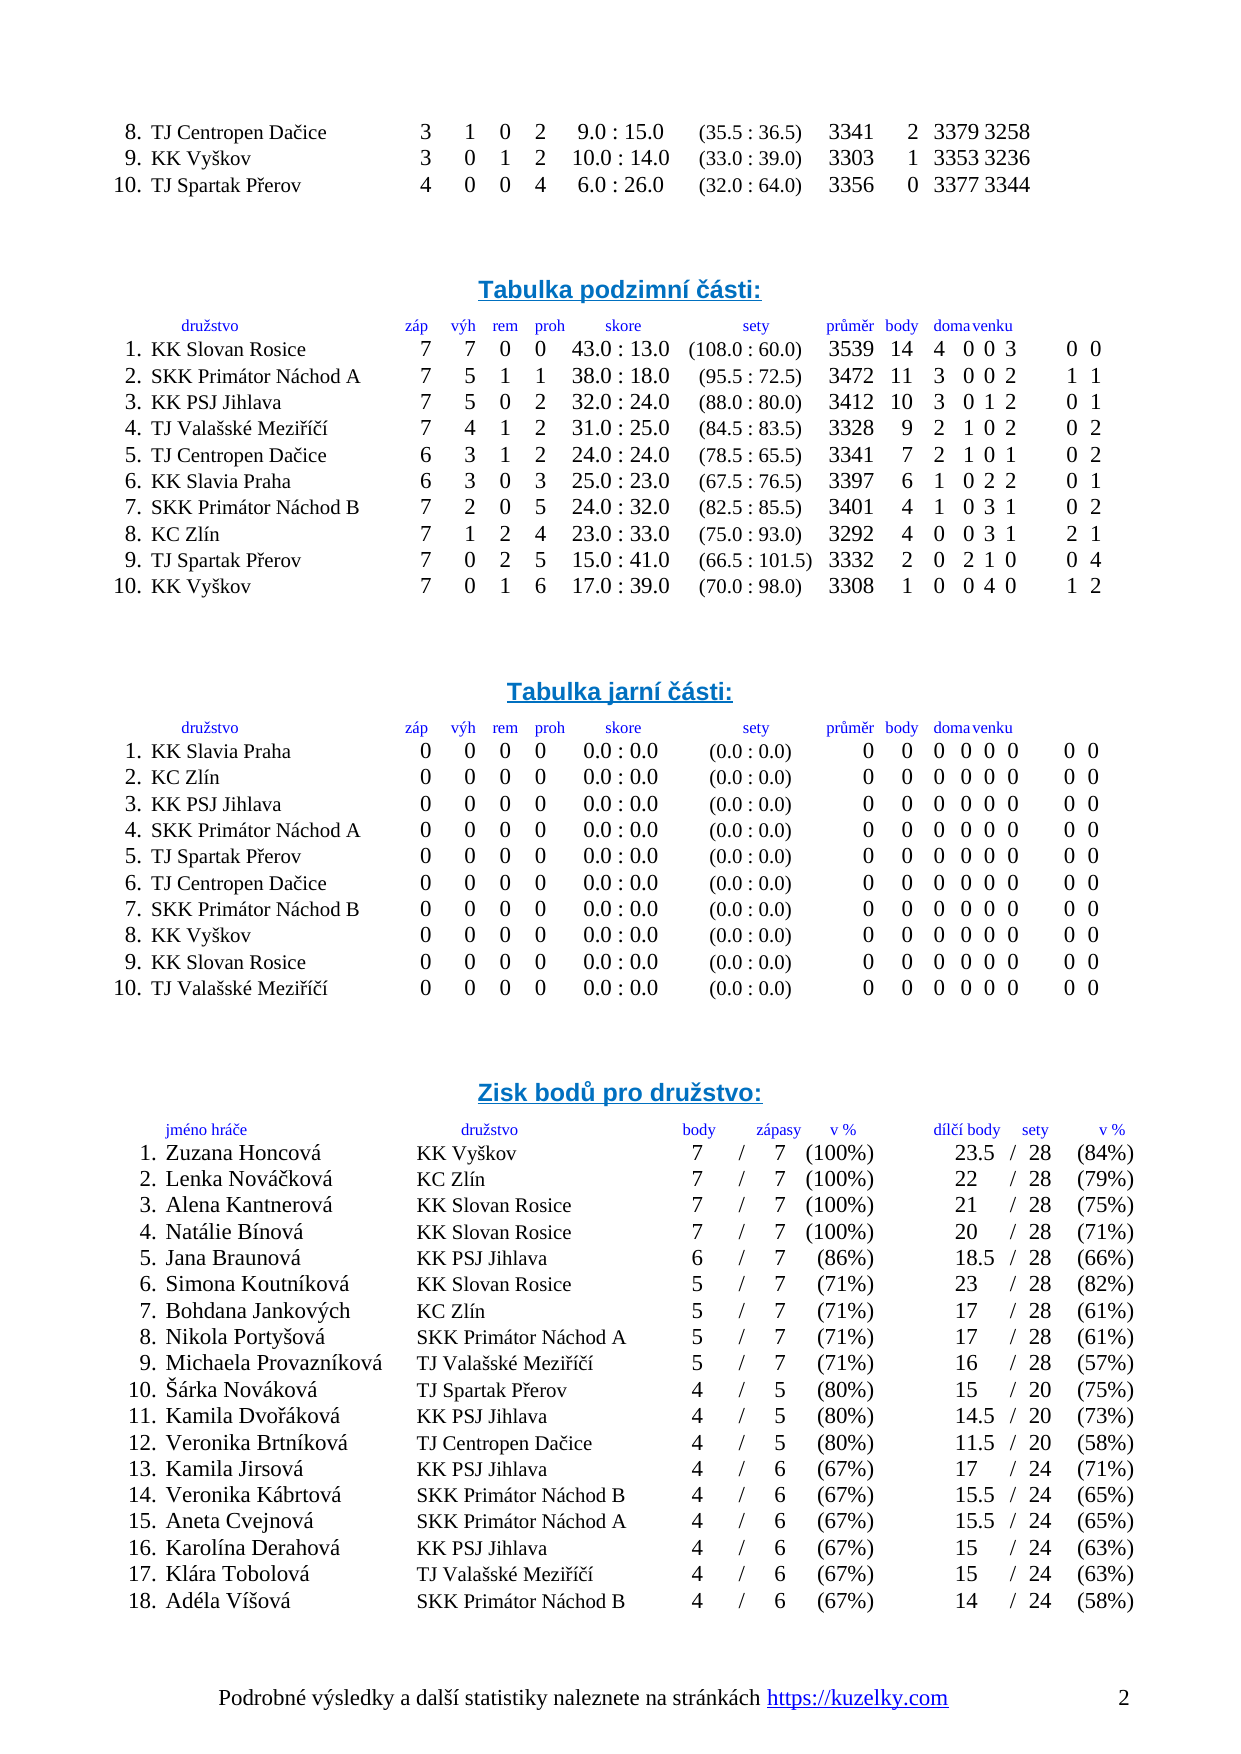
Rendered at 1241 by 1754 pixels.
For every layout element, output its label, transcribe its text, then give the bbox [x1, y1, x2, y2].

text 2. Lenka Nováčková KC Zlín 7 / 7 (100%) 22 / 28 (79%) [106, 1165, 1134, 1191]
text 6. Simona Koutníková KK Slovan Rosice 5 / 7 (71%) 23 / 28 (82%) [106, 1270, 1134, 1297]
text 16. Karolína Derahová KK PSJ Jihlava 4 / 6 (67%) 15 / 24 (63%) [106, 1534, 1134, 1560]
text Tabulka podzimní části: [94, 275, 1145, 304]
text Zisk bodů pro družstvo: [94, 1078, 1145, 1107]
text 10. TJ Spartak Přerov 4 0 0 4 6.0 : 26.0 (32.0 : 64.0) 3356 0 3377 3344 [106, 171, 1134, 197]
text 5. TJ Centropen Dačice 6 3 1 2 24.0 : 24.0 (78.5 : 65.5) 3341 7 2 1 0 1 0 2 [106, 441, 1134, 467]
text 1. KK Slavia Praha 0 0 0 0 0.0 : 0.0 (0.0 : 0.0) 0 0 0 0 0 0 0 0 [106, 737, 1134, 763]
text 3. Alena Kantnerová KK Slovan Rosice 7 / 7 (100%) 21 / 28 (75%) [106, 1191, 1134, 1218]
text 4. TJ Valašské Meziříčí 7 4 1 2 31.0 : 25.0 (84.5 : 83.5) 3328 9 2 1 0 2 0 2 [106, 414, 1134, 441]
text 13. Kamila Jirsová KK PSJ Jihlava 4 / 6 (67%) 17 / 24 (71%) [106, 1455, 1134, 1481]
text 18. Adéla Víšová SKK Primátor Náchod B 4 / 6 (67%) 14 / 24 (58%) [106, 1587, 1134, 1613]
text 5. Jana Braunová KK PSJ Jihlava 6 / 7 (86%) 18.5 / 28 (66%) [106, 1244, 1134, 1270]
text 17. Klára Tobolová TJ Valašské Meziříčí 4 / 6 (67%) 15 / 24 (63%) [106, 1560, 1134, 1587]
text 9. Michaela Provazníková TJ Valašské Meziříčí 5 / 7 (71%) 16 / 28 (57%) [106, 1349, 1134, 1376]
text 1. KK Slovan Rosice 7 7 0 0 43.0 : 13.0 (108.0 : 60.0) 3539 14 4 0 0 3 0 0 [106, 335, 1134, 362]
text 2. SKK Primátor Náchod A 7 5 1 1 38.0 : 18.0 (95.5 : 72.5) 3472 11 3 0 0 2 1 1 [106, 362, 1134, 388]
text jméno hráče družstvo body zápasy v % dílčí body sety v % [106, 1119, 1134, 1139]
text 4. SKK Primátor Náchod A 0 0 0 0 0.0 : 0.0 (0.0 : 0.0) 0 0 0 0 0 0 0 0 [106, 816, 1134, 842]
text Tabulka jarní části: [94, 677, 1145, 705]
text 10. Šárka Nováková TJ Spartak Přerov 4 / 5 (80%) 15 / 20 (75%) [106, 1376, 1134, 1402]
text družstvo záp výh rem proh skore sety průměr body doma venku [106, 718, 1134, 737]
text 3. KK PSJ Jihlava 0 0 0 0 0.0 : 0.0 (0.0 : 0.0) 0 0 0 0 0 0 0 0 [106, 790, 1134, 816]
text 12. Veronika Brtníková TJ Centropen Dačice 4 / 5 (80%) 11.5 / 20 (58%) [106, 1428, 1134, 1455]
text 8. KK Vyškov 0 0 0 0 0.0 : 0.0 (0.0 : 0.0) 0 0 0 0 0 0 0 0 [106, 921, 1134, 948]
text 1. Zuzana Honcová KK Vyškov 7 / 7 (100%) 23.5 / 28 (84%) [106, 1139, 1134, 1165]
text 8. TJ Centropen Dačice 3 1 0 2 9.0 : 15.0 (35.5 : 36.5) 3341 2 3379 3258 [106, 118, 1134, 144]
text 9. KK Slovan Rosice 0 0 0 0 0.0 : 0.0 (0.0 : 0.0) 0 0 0 0 0 0 0 0 [106, 948, 1134, 974]
text 11. Kamila Dvořáková KK PSJ Jihlava 4 / 5 (80%) 14.5 / 20 (73%) [106, 1402, 1134, 1428]
text 8. KC Zlín 7 1 2 4 23.0 : 33.0 (75.0 : 93.0) 3292 4 0 0 3 1 2 1 [106, 520, 1134, 546]
text 3. KK PSJ Jihlava 7 5 0 2 32.0 : 24.0 (88.0 : 80.0) 3412 10 3 0 1 2 0 1 [106, 388, 1134, 414]
text 2. KC Zlín 0 0 0 0 0.0 : 0.0 (0.0 : 0.0) 0 0 0 0 0 0 0 0 [106, 763, 1134, 790]
text 5. TJ Spartak Přerov 0 0 0 0 0.0 : 0.0 (0.0 : 0.0) 0 0 0 0 0 0 0 0 [106, 842, 1134, 869]
text družstvo záp výh rem proh skore sety průměr body doma venku [106, 316, 1134, 335]
text 10. TJ Valašské Meziříčí 0 0 0 0 0.0 : 0.0 (0.0 : 0.0) 0 0 0 0 0 0 0 0 [106, 974, 1134, 1001]
text 6. TJ Centropen Dačice 0 0 0 0 0.0 : 0.0 (0.0 : 0.0) 0 0 0 0 0 0 0 0 [106, 869, 1134, 895]
text 7. Bohdana Jankových KC Zlín 5 / 7 (71%) 17 / 28 (61%) [106, 1297, 1134, 1323]
text 10. KK Vyškov 7 0 1 6 17.0 : 39.0 (70.0 : 98.0) 3308 1 0 0 4 0 1 2 [106, 572, 1134, 599]
text 6. KK Slavia Praha 6 3 0 3 25.0 : 23.0 (67.5 : 76.5) 3397 6 1 0 2 2 0 1 [106, 467, 1134, 493]
text 8. Nikola Portyšová SKK Primátor Náchod A 5 / 7 (71%) 17 / 28 (61%) [106, 1323, 1134, 1349]
text 7. SKK Primátor Náchod B 0 0 0 0 0.0 : 0.0 (0.0 : 0.0) 0 0 0 0 0 0 0 0 [106, 895, 1134, 921]
text 7. SKK Primátor Náchod B 7 2 0 5 24.0 : 32.0 (82.5 : 85.5) 3401 4 1 0 3 1 0 2 [106, 493, 1134, 520]
text 4. Natálie Bínová KK Slovan Rosice 7 / 7 (100%) 20 / 28 (71%) [106, 1218, 1134, 1244]
text 15. Aneta Cvejnová SKK Primátor Náchod A 4 / 6 (67%) 15.5 / 24 (65%) [106, 1508, 1134, 1534]
text 9. TJ Spartak Přerov 7 0 2 5 15.0 : 41.0 (66.5 : 101.5) 3332 2 0 2 1 0 0 4 [106, 546, 1134, 572]
text 14. Veronika Kábrtová SKK Primátor Náchod B 4 / 6 (67%) 15.5 / 24 (65%) [106, 1481, 1134, 1508]
text 9. KK Vyškov 3 0 1 2 10.0 : 14.0 (33.0 : 39.0) 3303 1 3353 3236 [106, 144, 1134, 171]
